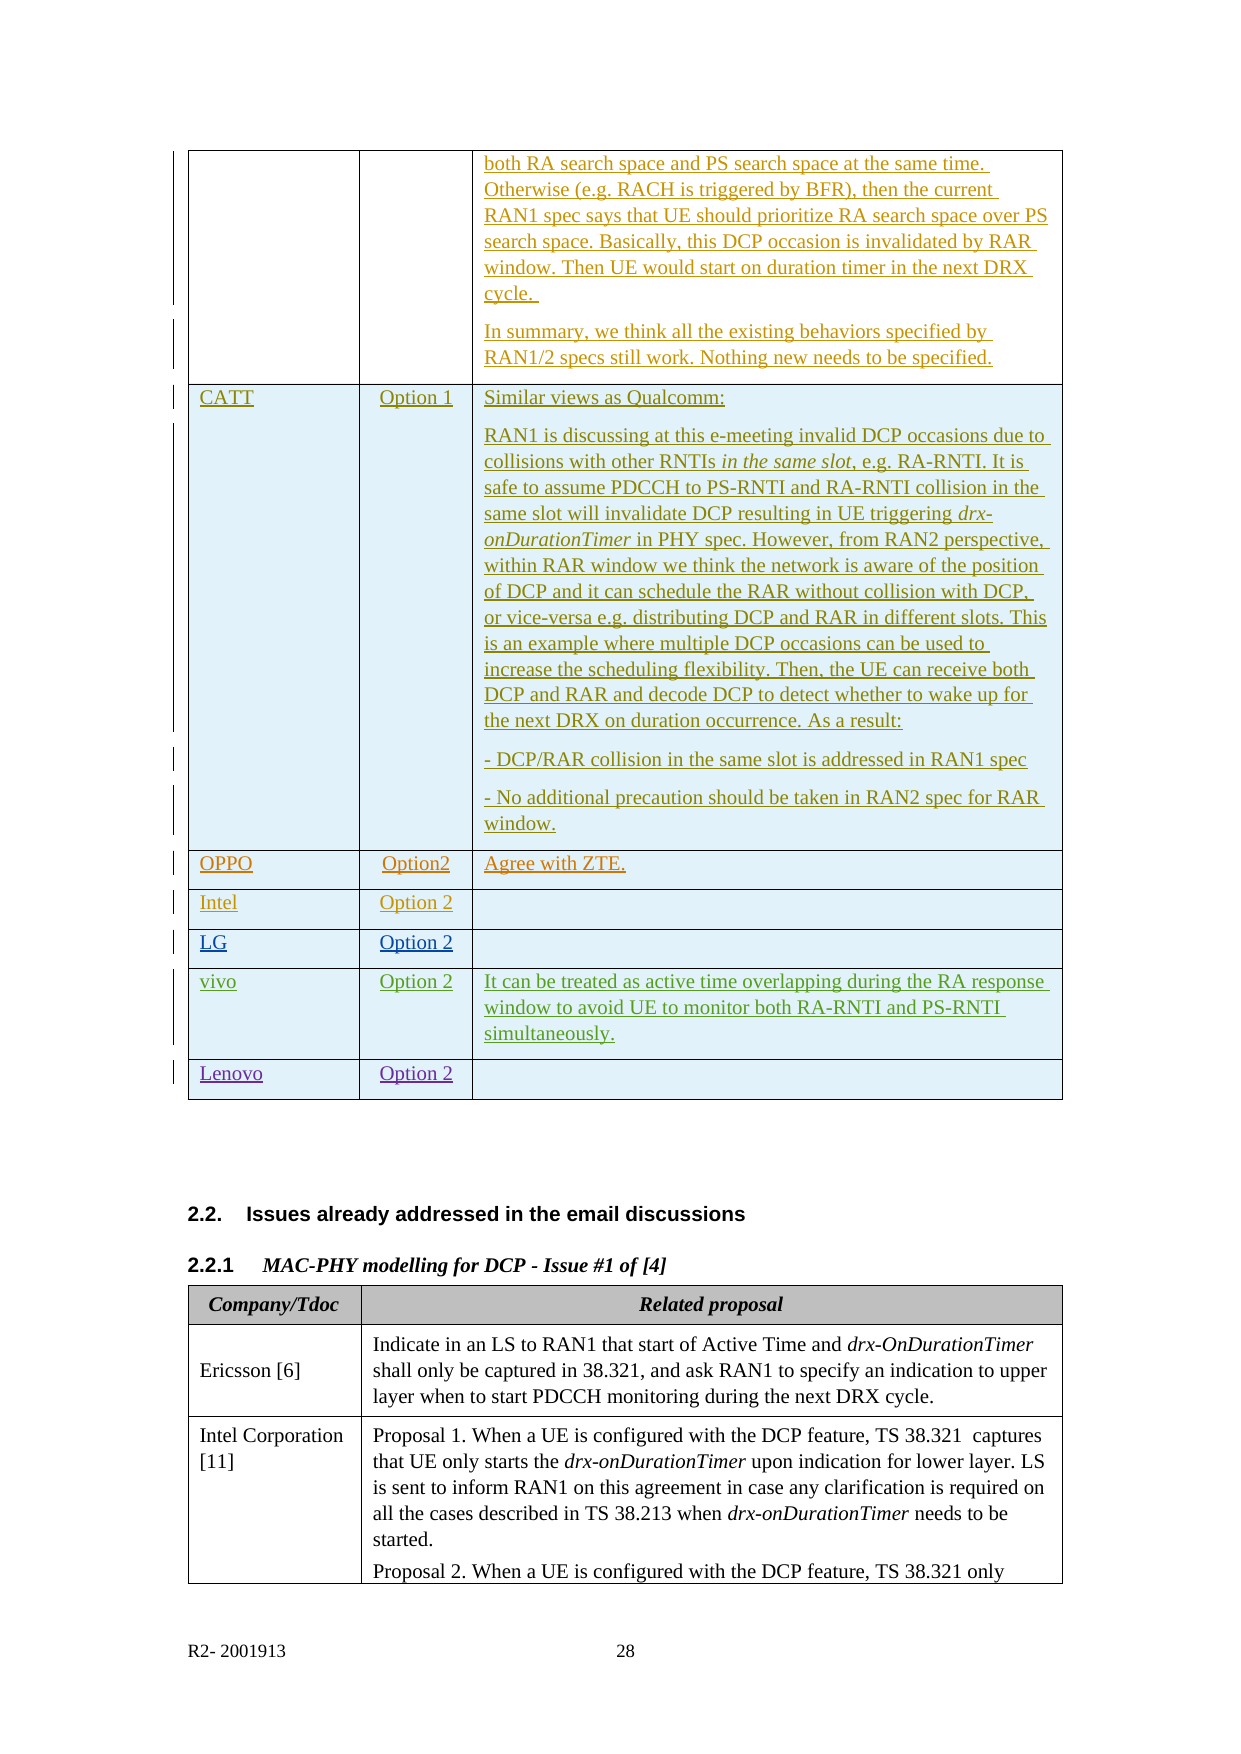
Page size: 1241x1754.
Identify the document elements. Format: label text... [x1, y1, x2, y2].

list Issues already addressed in the email discussions [187, 1202, 1063, 1226]
subtitle MAC-PHY modelling for DCP - Issue #1 of [4] [187, 1253, 1063, 1277]
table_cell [362, 1417, 1062, 1583]
table_header Company/Tdoc [189, 1286, 361, 1324]
table_cell Ericsson [6] [189, 1325, 361, 1416]
table_header Related proposal [362, 1286, 1062, 1324]
table_cell [189, 151, 359, 383]
table_cell [473, 151, 1062, 383]
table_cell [189, 1417, 361, 1583]
table_cell [360, 151, 472, 383]
table_cell Indicate in an LS to RAN1 that start of Active Time and drx-OnDurationTimer shall only be captured in 38.321, and ask RAN1 to specify an indication to upper layer when to start PDCCH monitoring during the next DRX cycle. [362, 1325, 1062, 1416]
